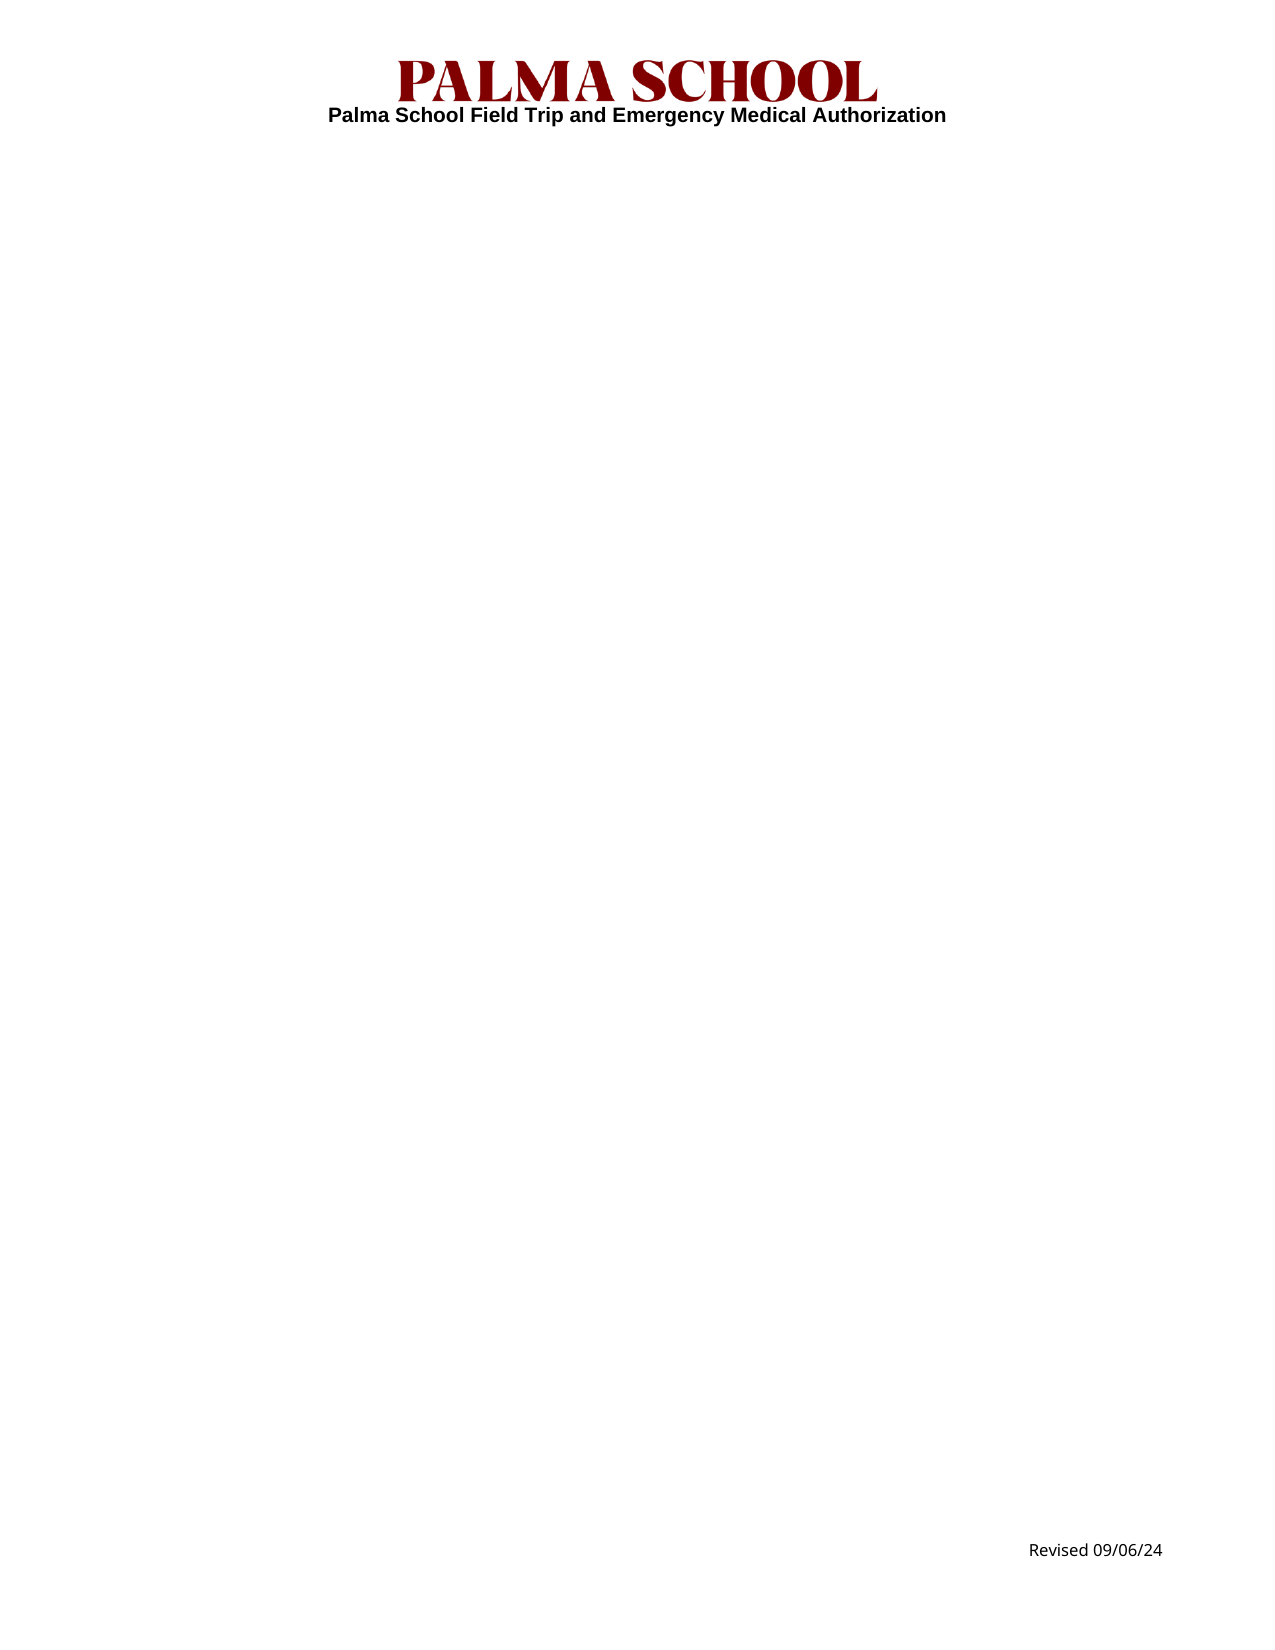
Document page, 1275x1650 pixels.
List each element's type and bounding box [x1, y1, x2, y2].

picture [397, 60, 878, 103]
